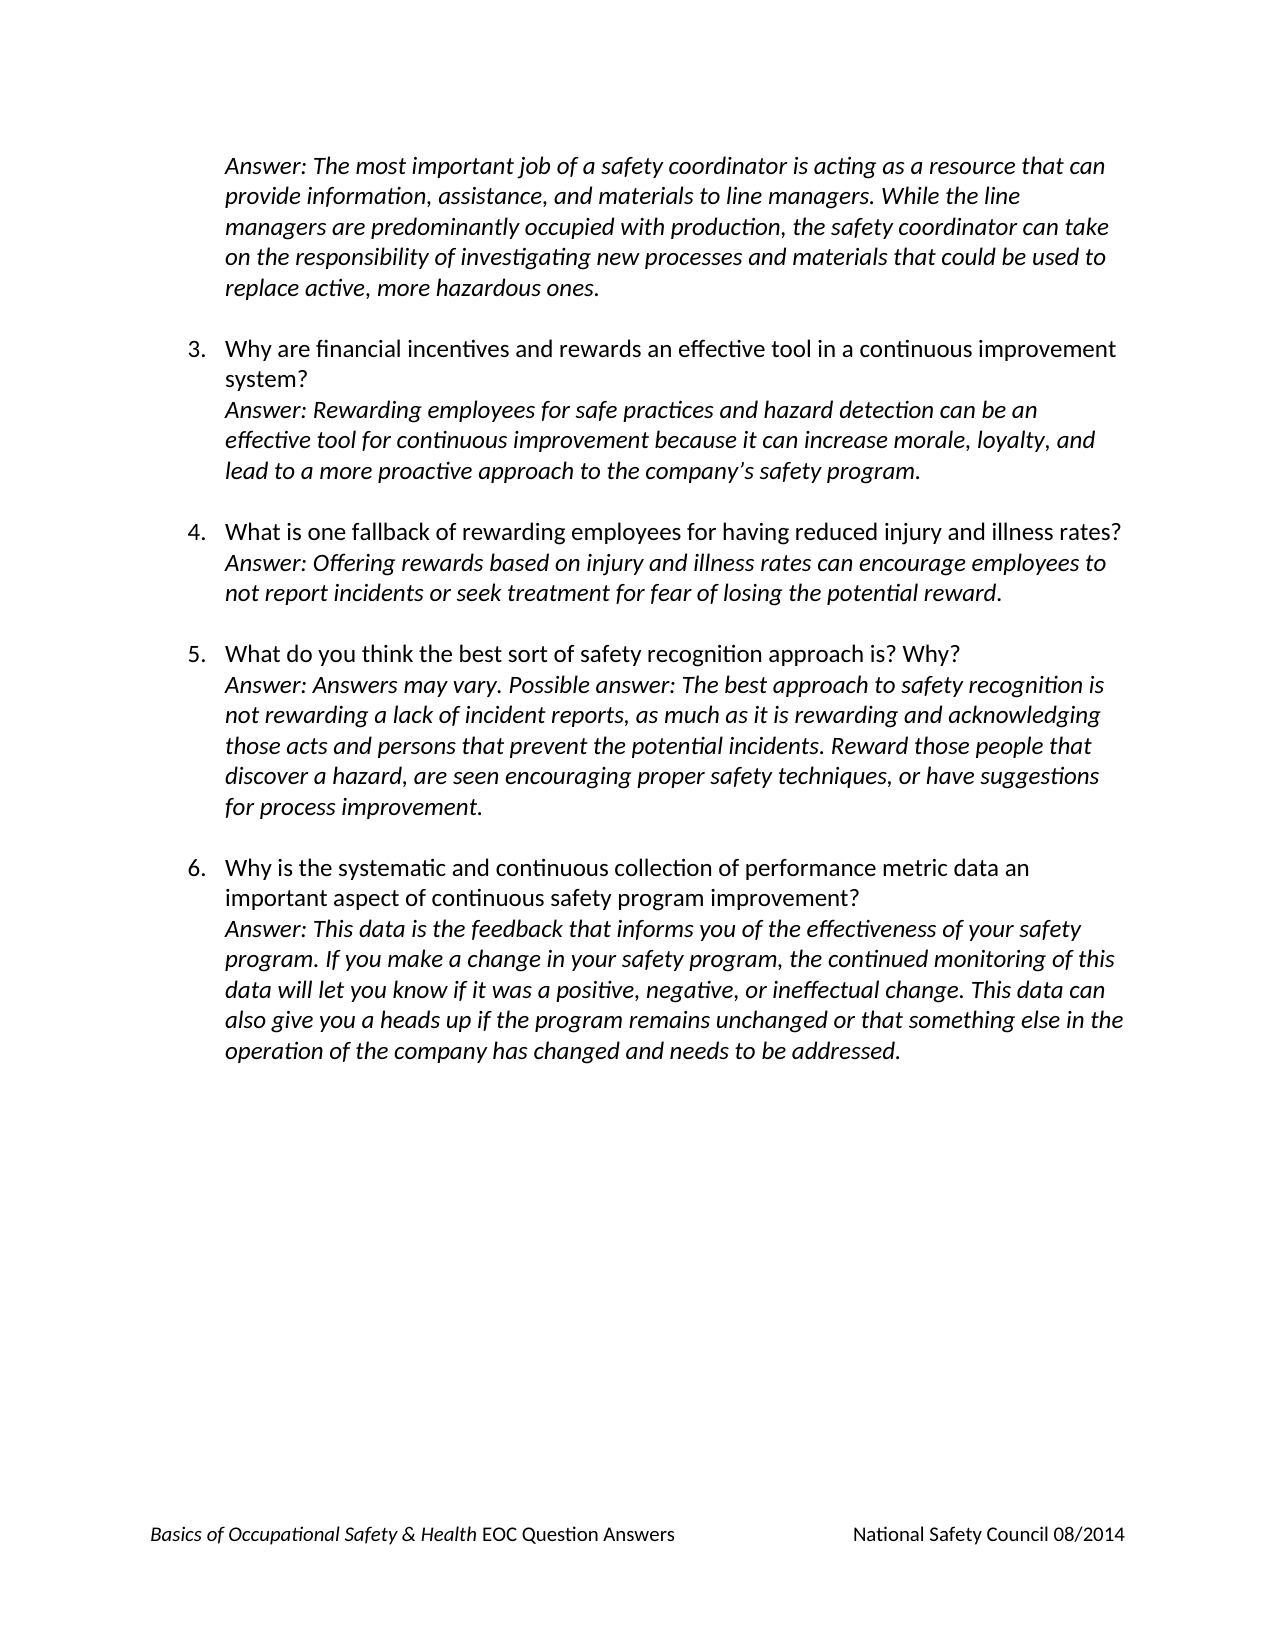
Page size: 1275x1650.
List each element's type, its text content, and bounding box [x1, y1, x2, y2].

list Why are financial incentives and rewards an effective tool in a continuous improvement system? [187, 333, 1125, 394]
list What do you think the best sort of safety recognition approach is? Why? [187, 638, 1125, 669]
list Answer: Answers may vary. Possible answer: The best approach to safety recognition is not rewarding a lack of incident reports, as much as it is rewarding and acknowledging those acts and persons that prevent the potential incidents. Reward those people that discover a hazard, are seen encouraging proper safety techniques, or have suggestions for process improvement. [225, 669, 1125, 821]
list Answer: Rewarding employees for safe practices and hazard detection can be an effective tool for continuous improvement because it can increase morale, loyalty, and lead to a more proactive approach to the company’s safety program. [225, 394, 1125, 486]
list Answer: The most important job of a safety coordinator is acting as a resource that can provide information, assistance, and materials to line managers. While the line managers are predominantly occupied with production, the safety coordinator can take on the responsibility of investigating new processes and materials that could be used to replace active, more hazardous ones. [225, 150, 1125, 303]
list What is one fallback of rewarding employees for having reduced injury and illness rates? [187, 516, 1125, 547]
list Answer: This data is the feedback that informs you of the effectiveness of your safety program. If you make a change in your safety program, the continued monitoring of this data will let you know if it was a positive, negative, or ineffectual change. This data can also give you a heads up if the program remains unchanged or that something else in the operation of the company has changed and needs to be addressed. [225, 913, 1125, 1066]
list Answer: Offering rewards based on injury and illness rates can encourage employees to not report incidents or seek treatment for fear of losing the potential reward. [225, 547, 1125, 608]
list Why is the systematic and continuous collection of performance metric data an important aspect of continuous safety program improvement? [187, 852, 1125, 913]
